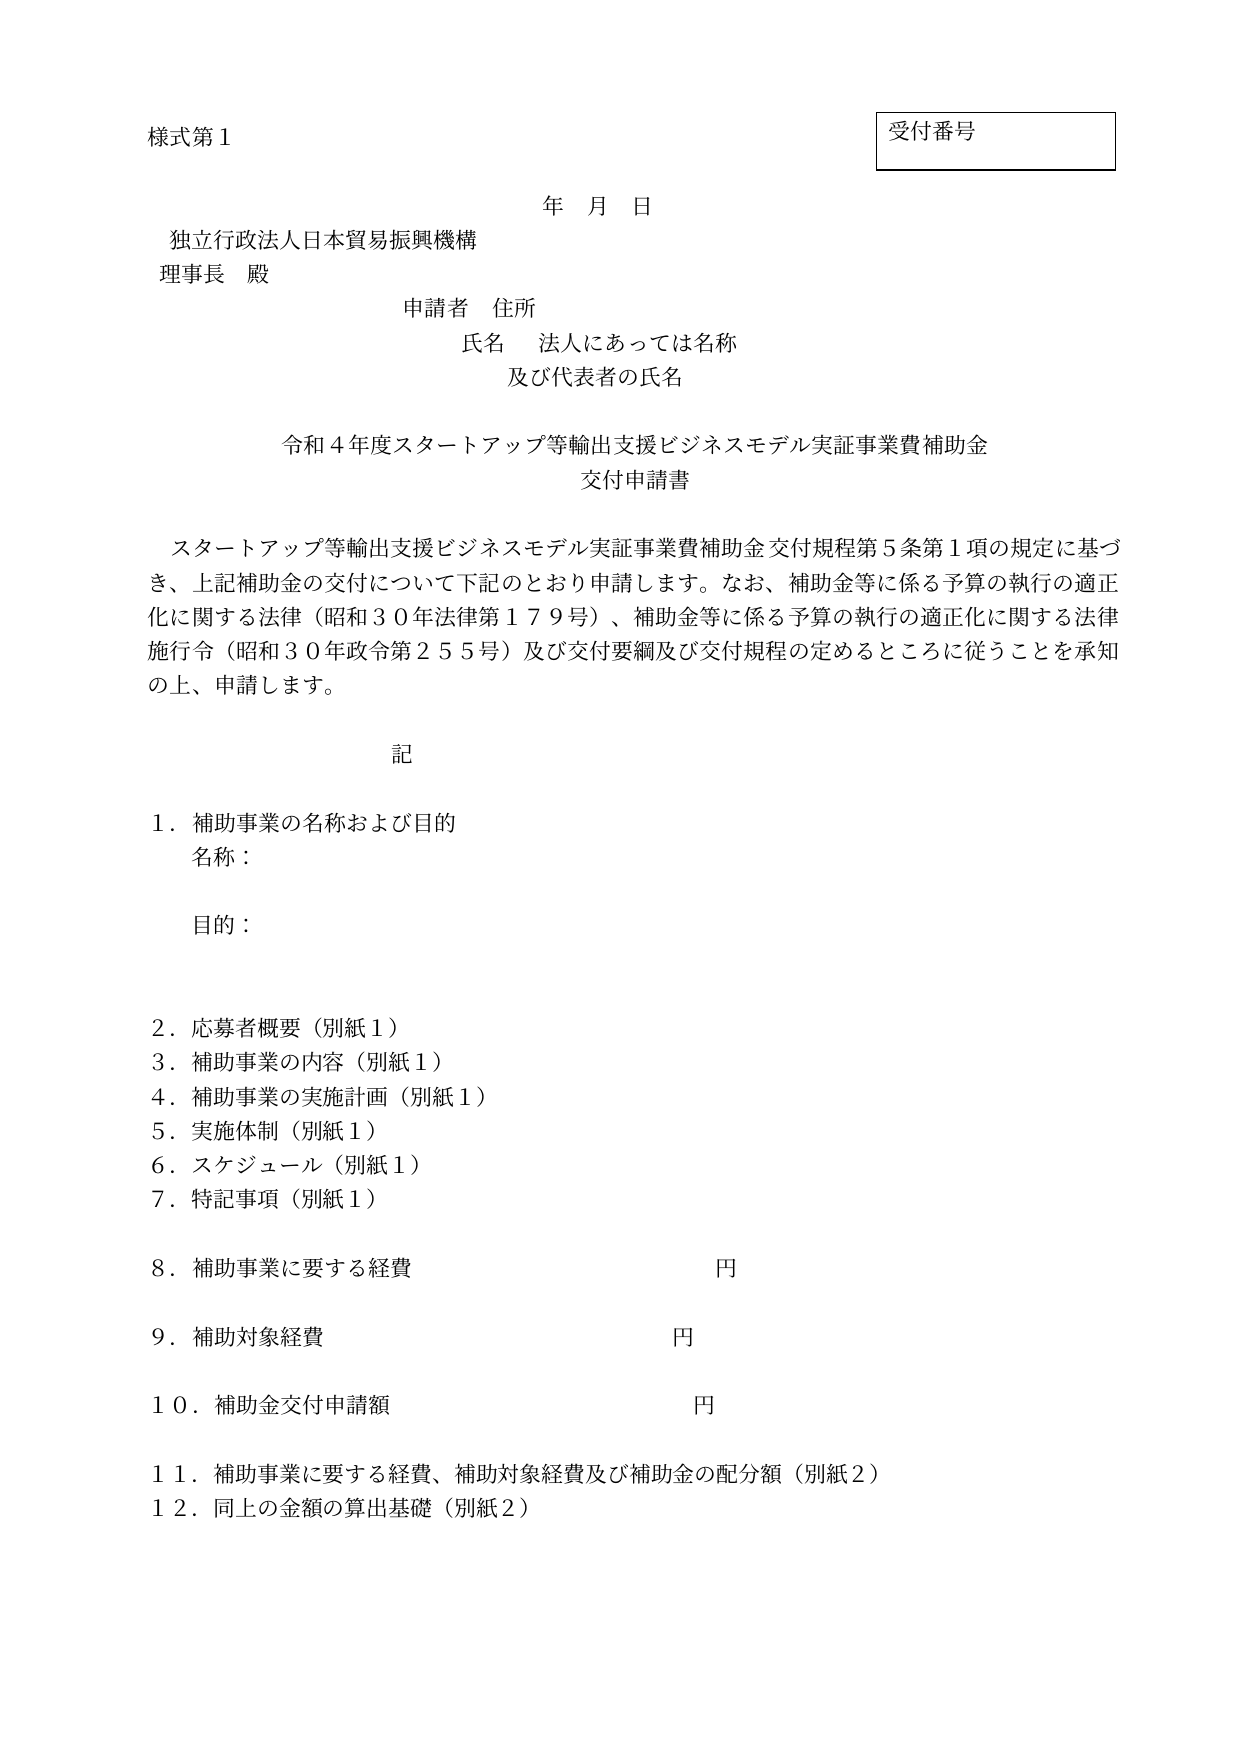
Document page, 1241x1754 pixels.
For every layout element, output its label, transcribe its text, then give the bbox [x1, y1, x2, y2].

text ４．補助事業の実施計画（別紙１） [148, 1078, 1122, 1112]
text 申請者 住所 [148, 289, 1122, 324]
text ２．応募者概要（別紙１） [148, 1009, 1122, 1043]
text 年 月 日 [148, 187, 1122, 221]
text ８．補助事業に要する経費 円 [148, 1249, 1122, 1283]
text ９．補助対象経費 円 [148, 1318, 1122, 1352]
text 氏名 法人にあっては名称 [148, 324, 1122, 358]
text 記 [148, 735, 1122, 769]
text ５．実施体制（別紙１） [148, 1112, 1122, 1146]
text 目的： [148, 906, 1122, 941]
text １．補助事業の名称および目的 [148, 803, 1122, 838]
text 理事長 殿 [148, 255, 1122, 289]
text １２．同上の金額の算出基礎（別紙２） [148, 1489, 1122, 1523]
text スタートアップ等輸出支援ビジネスモデル実証事業費補助金交付規程第５条第１項の規定に基づき、上記補助金の交付について下記のとおり申請します。なお、補助金等に係る予算の執行の適正化に関する法律（昭和３０年法律第１７９号）、補助金等に係る予算の執行の適正化に関する法律施行令（昭和３０年政令第２５５号）及び交付要綱及び交付規程の定めるところに従うことを承知の上、申請します。 [148, 529, 1122, 701]
text 名称： [148, 838, 1122, 872]
text 交付申請書 [148, 461, 1122, 495]
text 様式第１ [148, 118, 876, 152]
text 及び代表者の氏名 [148, 358, 1122, 392]
text １０．補助金交付申請額 円 [148, 1386, 1122, 1420]
text 独立行政法人日本貿易振興機構 [148, 221, 1122, 255]
text ３．補助事業の内容（別紙１） [148, 1043, 1122, 1078]
text 令和４年度スタートアップ等輸出支援ビジネスモデル実証事業費補助金 [148, 427, 1122, 461]
text ７．特記事項（別紙１） [148, 1181, 1122, 1215]
text １１．補助事業に要する経費、補助対象経費及び補助金の配分額（別紙２） [148, 1455, 1122, 1489]
text ６．スケジュール（別紙１） [148, 1146, 1122, 1181]
